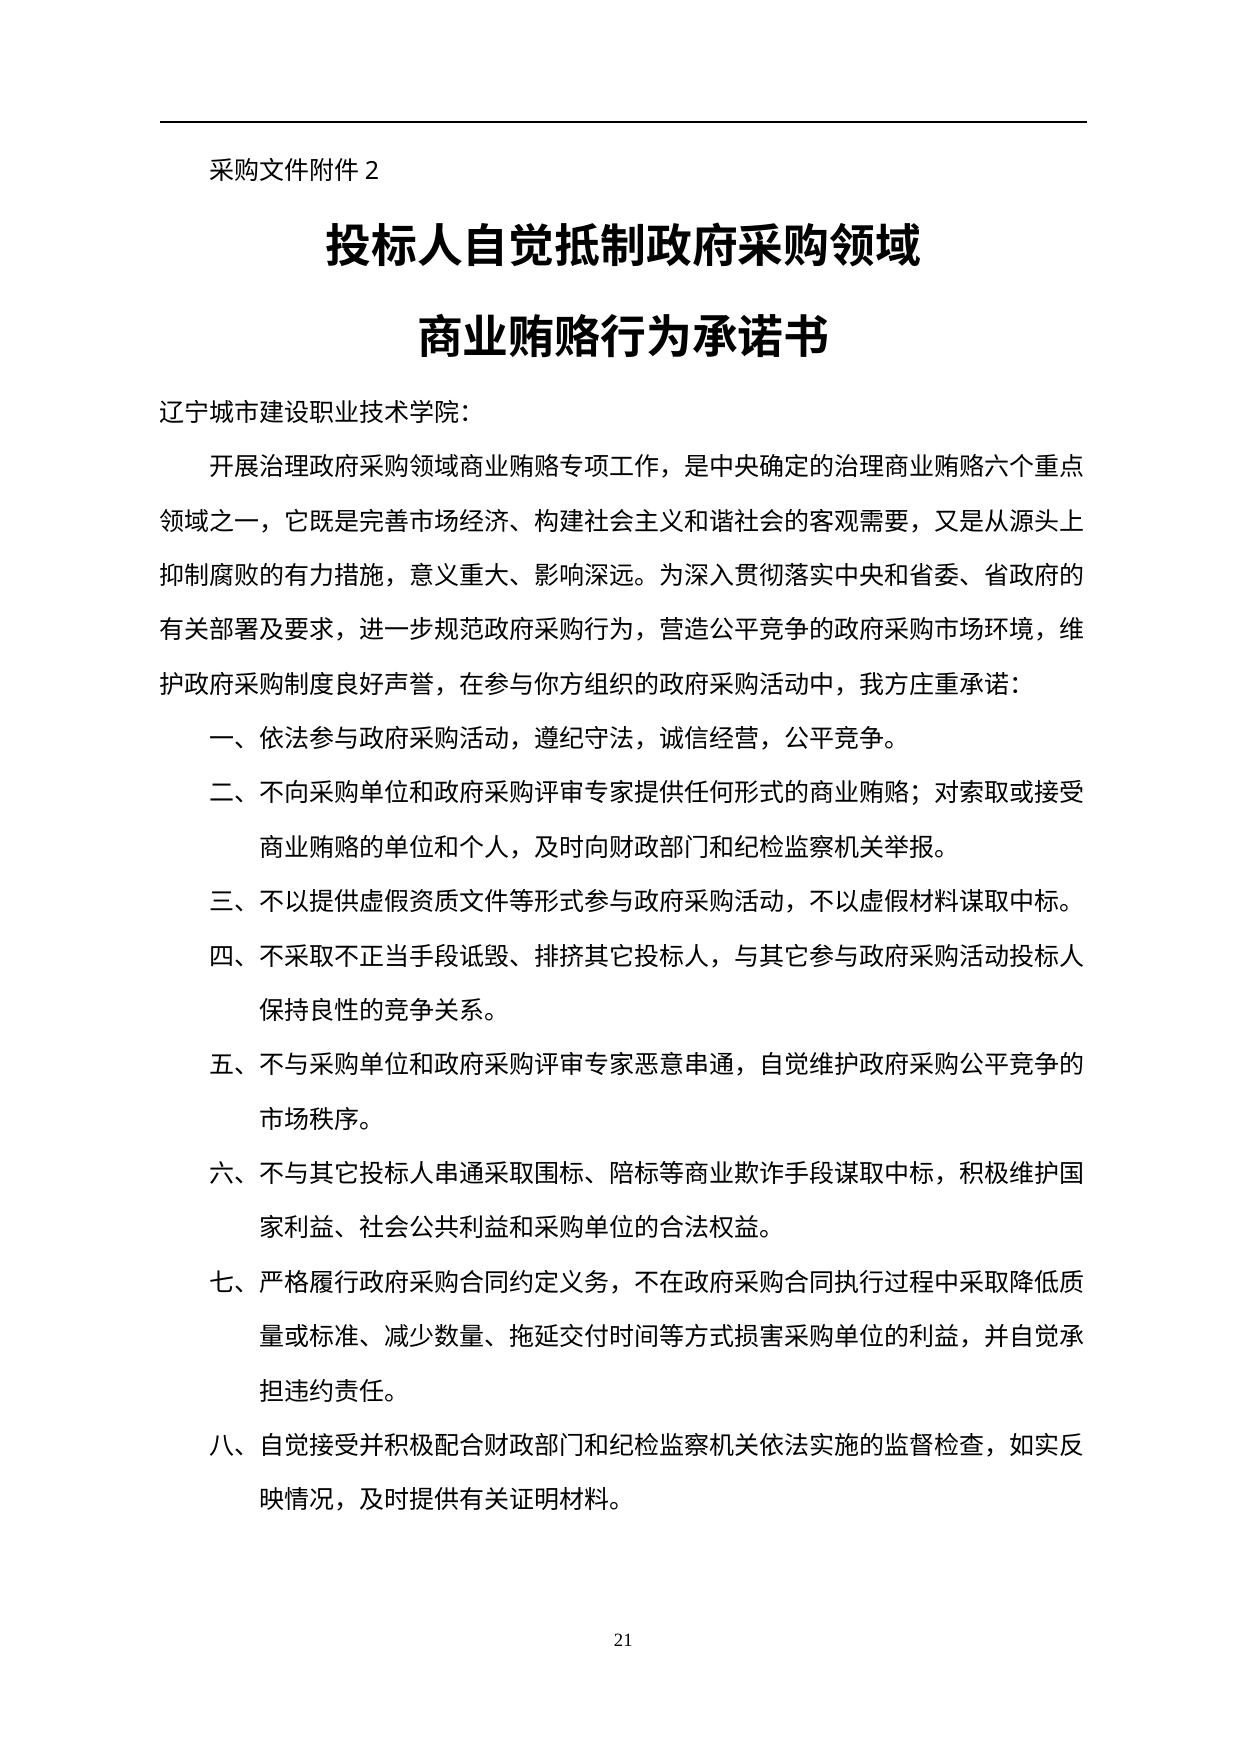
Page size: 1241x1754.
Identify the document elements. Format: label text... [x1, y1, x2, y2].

text 二、不向采购单位和政府采购评审专家提供任何形式的商业贿赂；对索取或接受商业贿赂的单位和个人，及时向财政部门和纪检监察机关举报。 [209, 773, 1087, 863]
text 七、严格履行政府采购合同约定义务，不在政府采购合同执行过程中采取降低质量或标准、减少数量、拖延交付时间等方式损害采购单位的利益，并自觉承担违约责任。 [209, 1262, 1087, 1407]
text 辽宁城市建设职业技术学院： [159, 392, 1087, 428]
text 五、不与采购单位和政府采购评审专家恶意串通，自觉维护政府采购公平竞争的市场秩序。 [209, 1045, 1087, 1135]
text 投标人自觉抵制政府采购领域 [159, 209, 1087, 276]
text 六、不与其它投标人串通采取围标、陪标等商业欺诈手段谋取中标，积极维护国家利益、社会公共利益和采购单位的合法权益。 [209, 1153, 1087, 1244]
text 八、自觉接受并积极配合财政部门和纪检监察机关依法实施的监督检查，如实反映情况，及时提供有关证明材料。 [209, 1425, 1087, 1516]
text 一、依法参与政府采购活动，遵纪守法，诚信经营，公平竞争。 [159, 718, 1087, 755]
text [159, 159, 1087, 184]
text 四、不采取不正当手段诋毁、排挤其它投标人，与其它参与政府采购活动投标人保持良性的竞争关系。 [209, 936, 1087, 1027]
text 商业贿赂行为承诺书 [159, 301, 1087, 367]
text 开展治理政府采购领域商业贿赂专项工作，是中央确定的治理商业贿赂六个重点领域之一，它既是完善市场经济、构建社会主义和谐社会的客观需要，又是从源头上抑制腐败的有力措施，意义重大、影响深远。为深入贯彻落实中央和省委、省政府的有关部署及要求，进一步规范政府采购行为，营造公平竞争的政府采购市场环境，维护政府采购制度良好声誉，在参与你方组织的政府采购活动中，我方庄重承诺： [159, 447, 1087, 700]
text 三、不以提供虚假资质文件等形式参与政府采购活动，不以虚假材料谋取中标。 [159, 882, 1087, 918]
